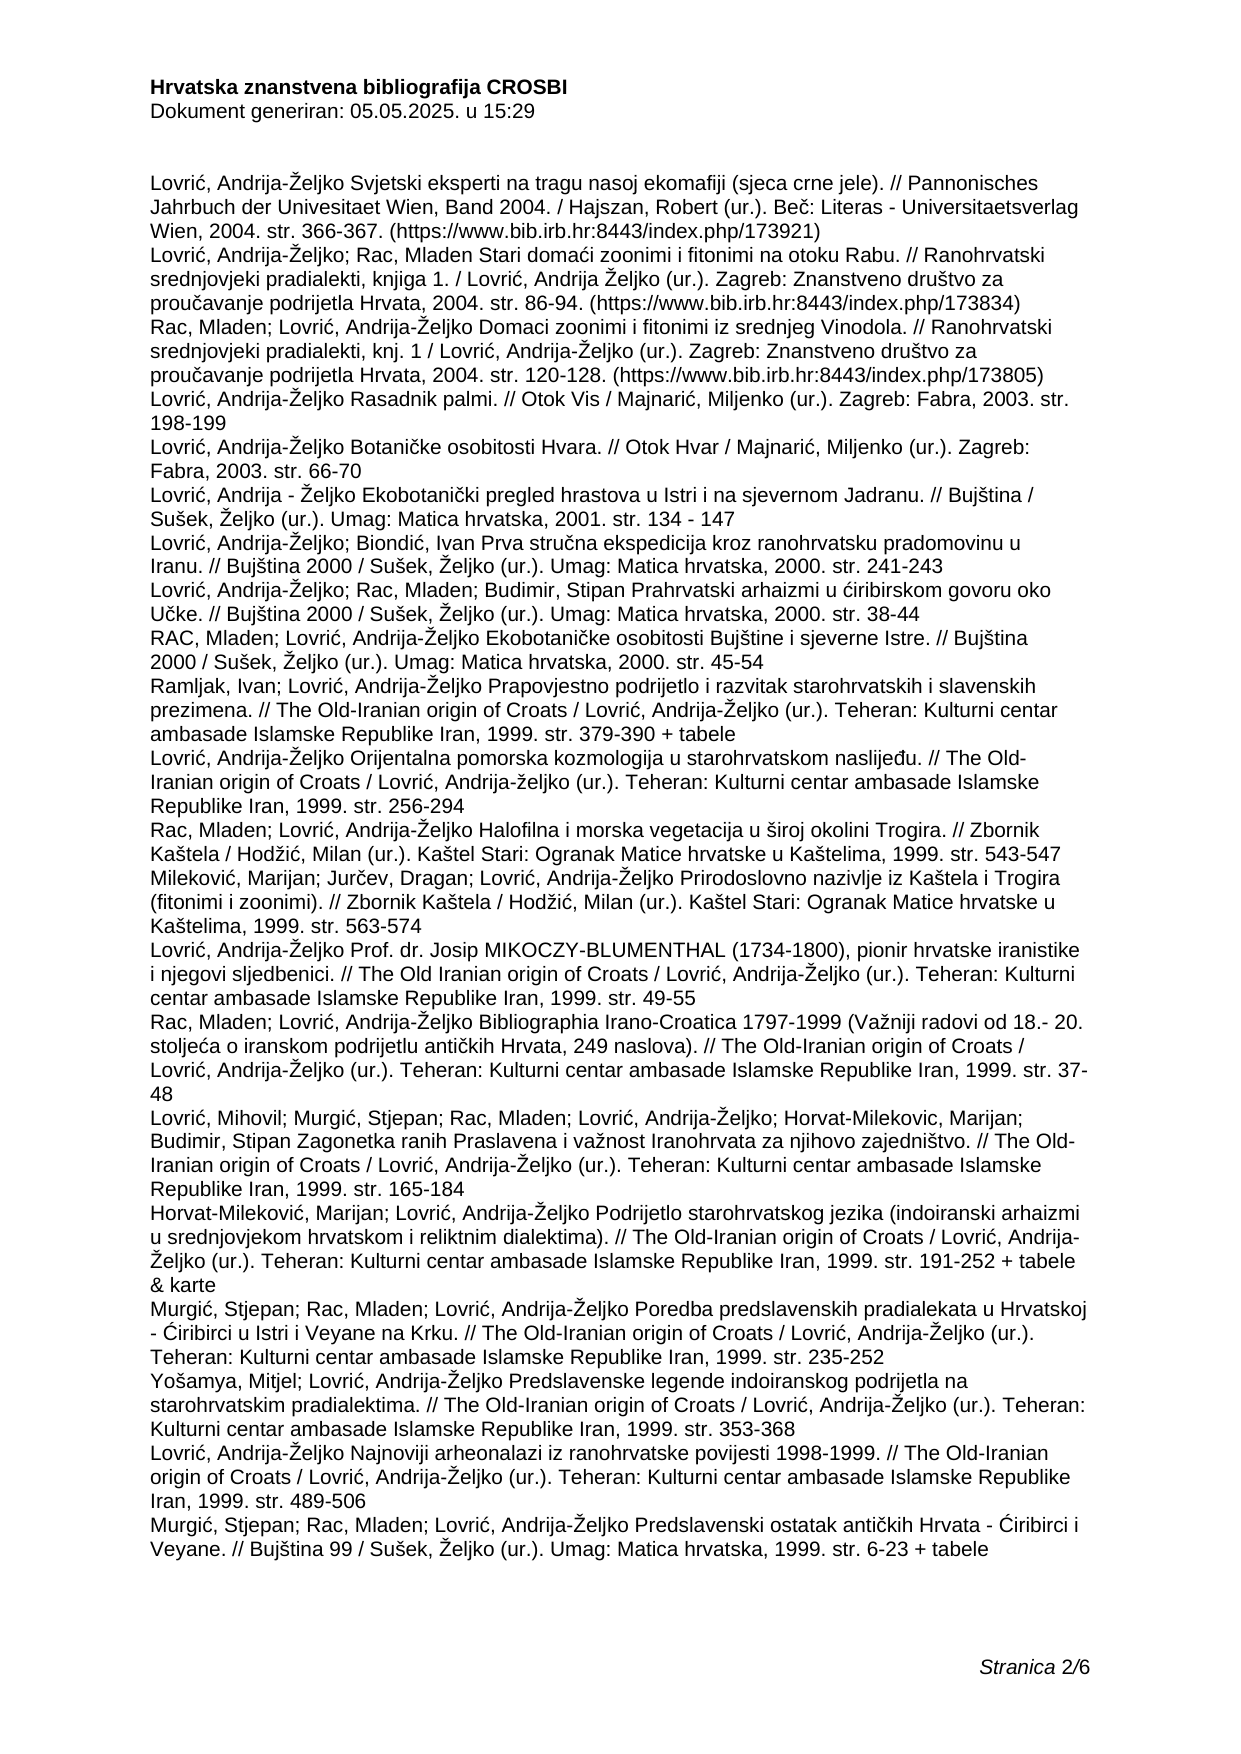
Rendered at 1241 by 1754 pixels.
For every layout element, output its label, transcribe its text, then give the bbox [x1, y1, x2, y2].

text Murgić, Stjepan; Rac, Mladen; Lovrić, Andrija-Željko [150, 1297, 1090, 1369]
text Murgić, Stjepan; Rac, Mladen; Lovrić, Andrija-Željko [150, 1513, 1090, 1561]
text Lovrić, Andrija-Željko; Rac, Mladen; Budimir, Stipan [150, 578, 1090, 626]
text Lovrić, Mihovil; Murgić, Stjepan; Rac, Mladen; Lovrić, Andrija-Željko; Horvat-Milekovic, Marijan; Budimir, Stipan [150, 1105, 1090, 1201]
text RAC, Mladen; Lovrić, Andrija-Željko [150, 626, 1090, 674]
text Rac, Mladen; Lovrić, Andrija-Željko [150, 315, 1090, 387]
text Lovrić, Andrija-Željko [150, 171, 1090, 243]
text Rac, Mladen; Lovrić, Andrija-Željko [150, 818, 1090, 866]
text Ramljak, Ivan; Lovrić, Andrija-Željko [150, 674, 1090, 746]
text Lovrić, Andrija-Željko [150, 746, 1090, 818]
text Lovrić, Andrija-Željko [150, 434, 1090, 482]
text Lovrić, Andrija-Željko [150, 938, 1090, 1009]
text Lovrić, Andrija - Željko [150, 482, 1090, 530]
text Lovrić, Andrija-Željko [150, 387, 1090, 434]
text Mileković, Marijan; Jurčev, Dragan; Lovrić, Andrija-Željko [150, 866, 1090, 938]
text Rac, Mladen; Lovrić, Andrija-Željko [150, 1009, 1090, 1105]
text Lovrić, Andrija-Željko [150, 1441, 1090, 1513]
text Yošamya, Mitjel; Lovrić, Andrija-Željko [150, 1369, 1090, 1441]
text Lovrić, Andrija-Željko; Biondić, Ivan [150, 530, 1090, 578]
text Horvat-Mileković, Marijan; Lovrić, Andrija-Željko [150, 1201, 1090, 1297]
text Lovrić, Andrija-Željko; Rac, Mladen [150, 243, 1090, 315]
